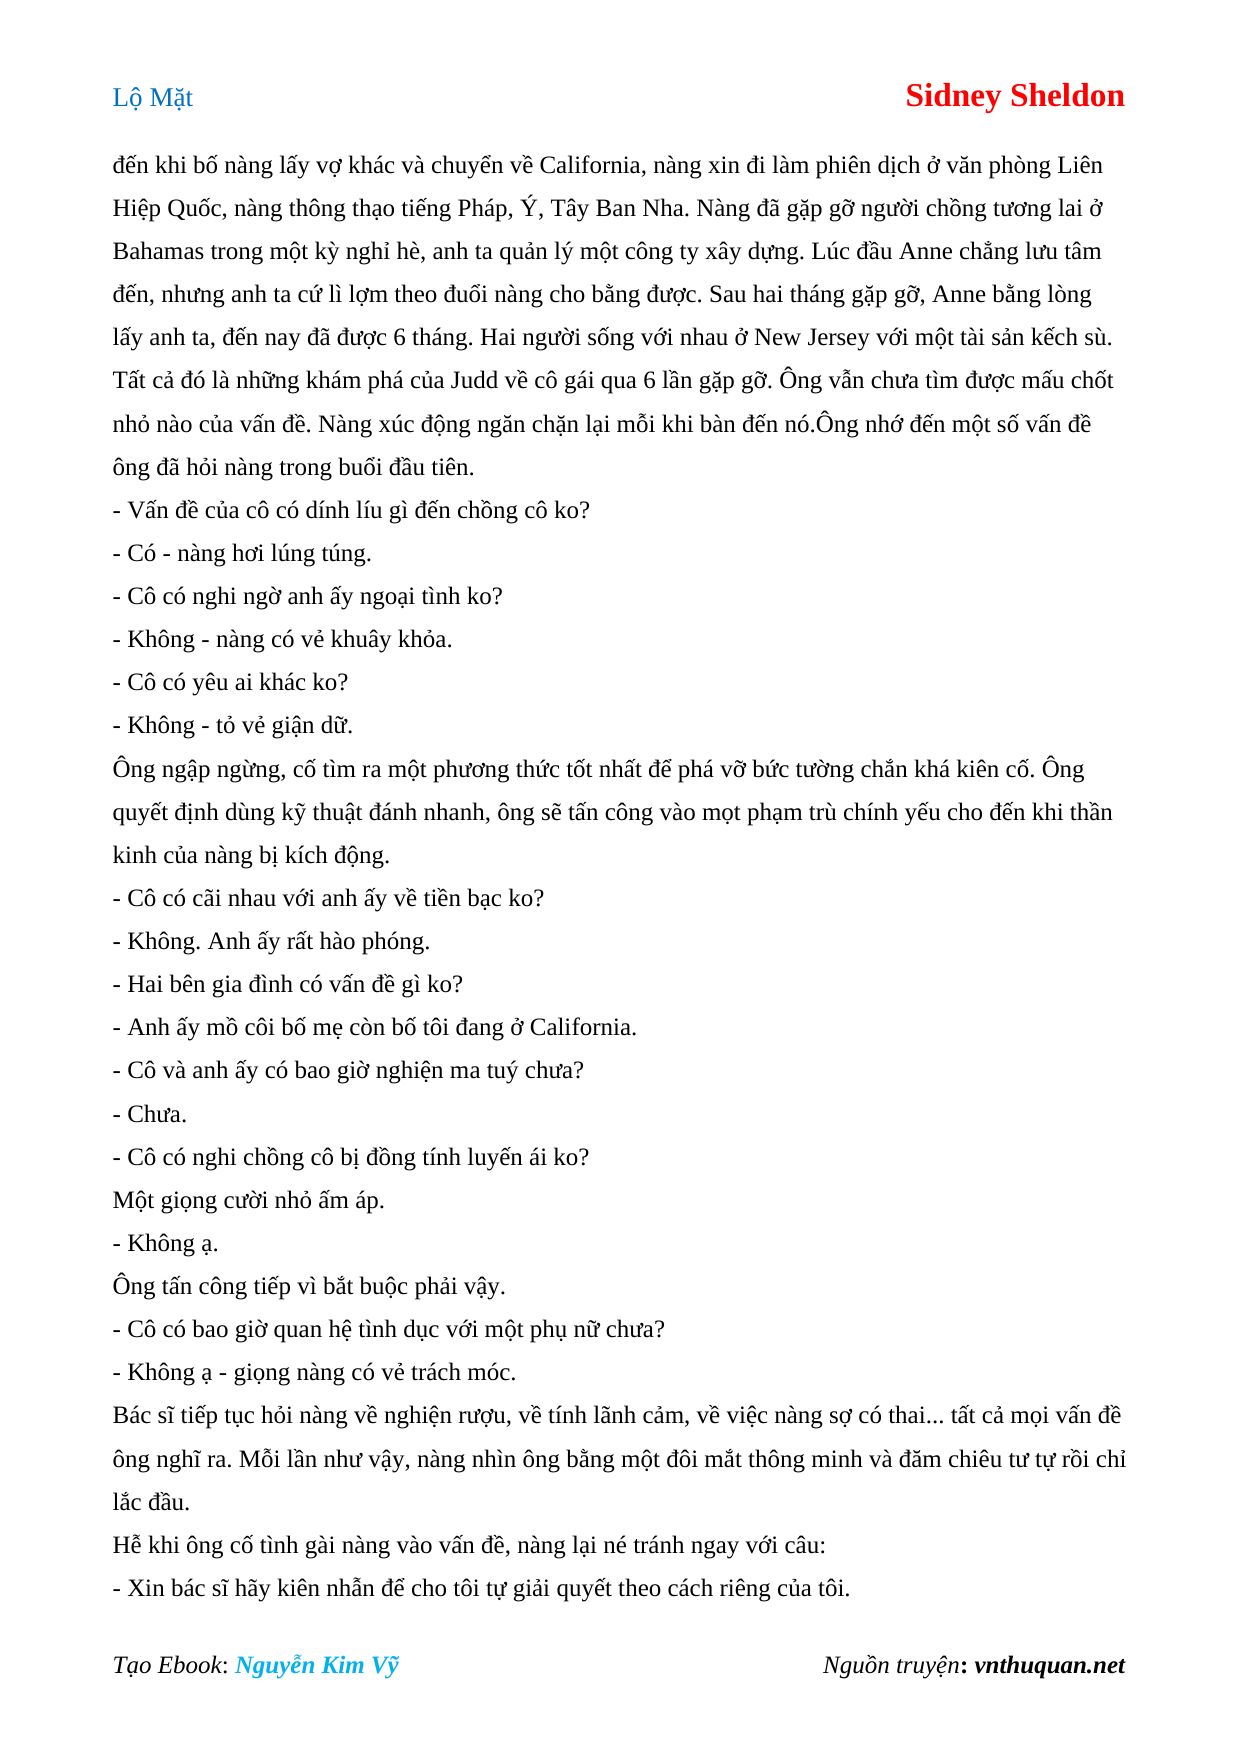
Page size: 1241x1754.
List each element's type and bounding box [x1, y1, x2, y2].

text [112, 150, 1128, 1602]
